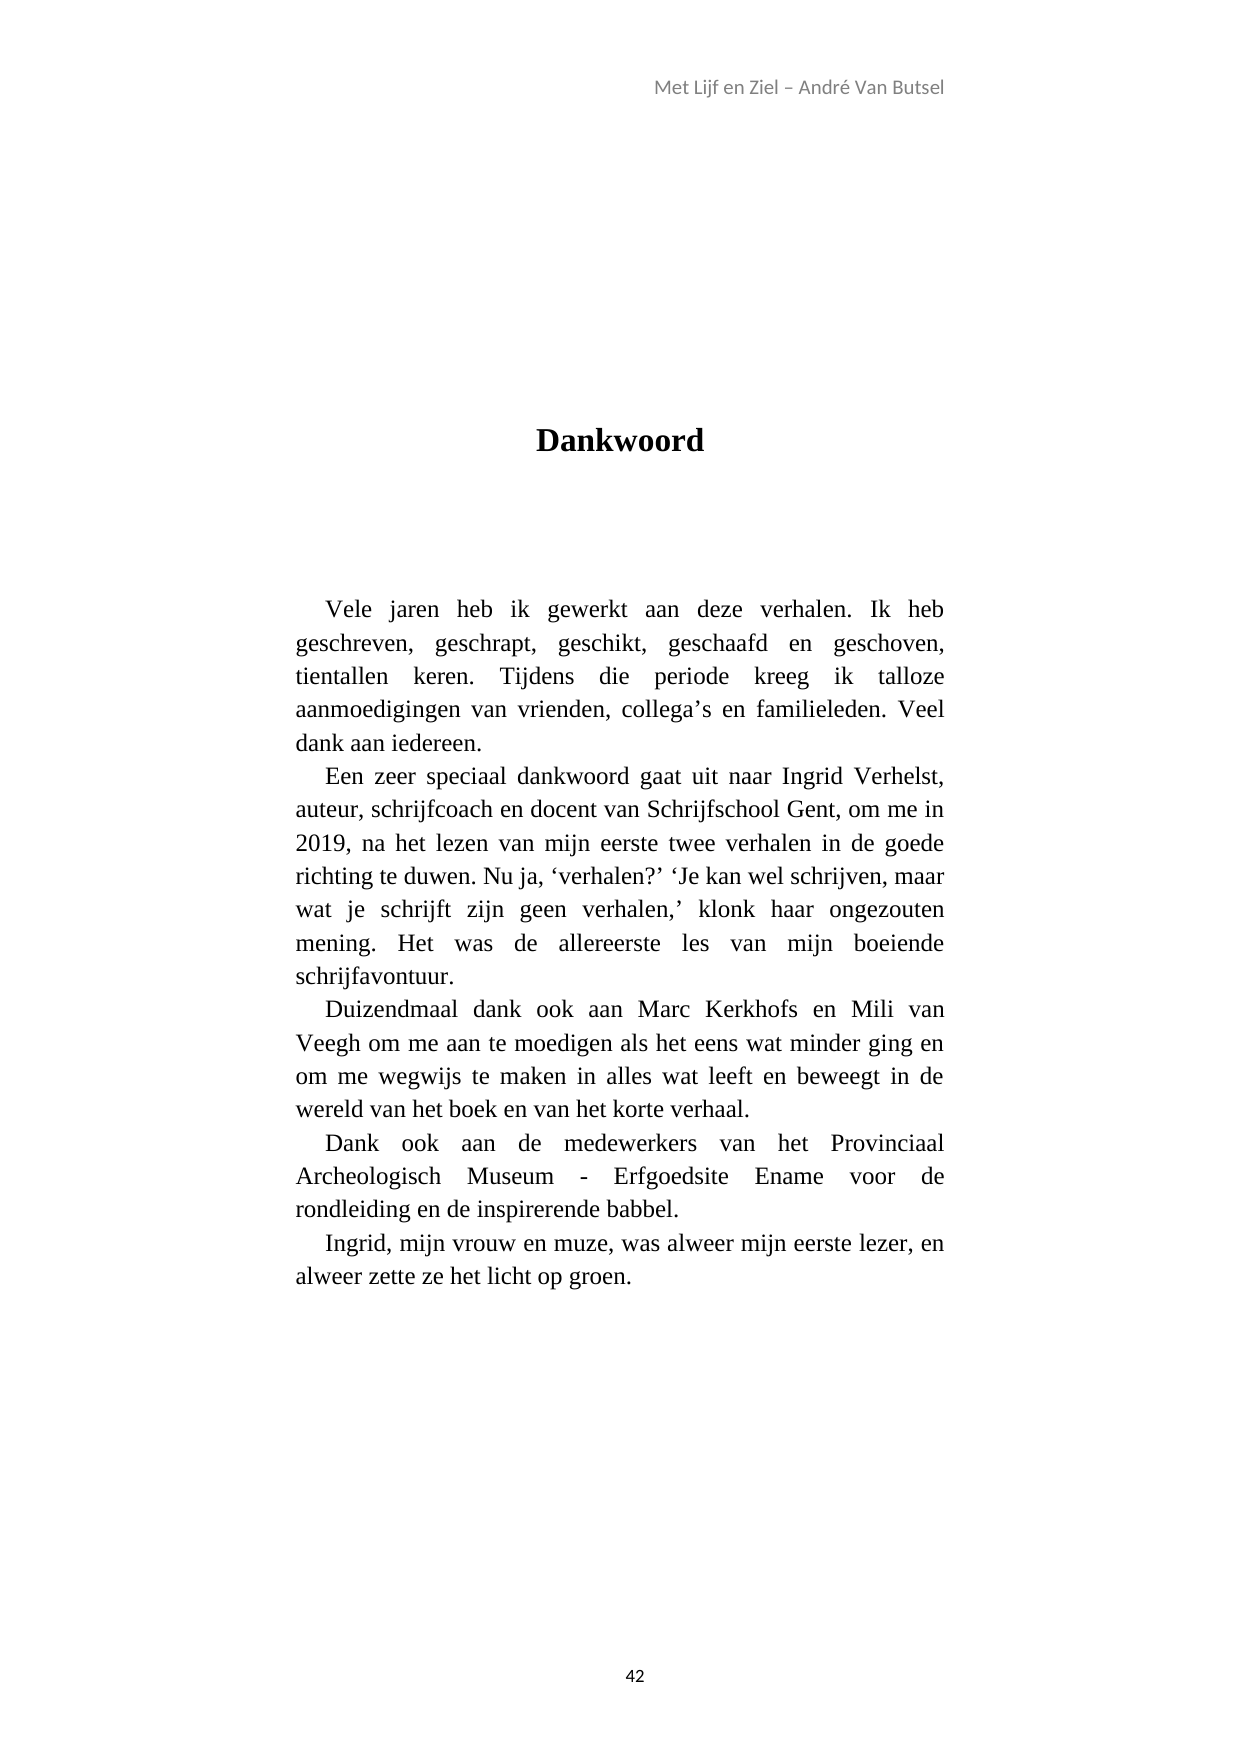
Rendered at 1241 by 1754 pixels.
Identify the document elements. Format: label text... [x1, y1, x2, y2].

subtitle Dankwoord [295, 420, 945, 458]
text Een zeer speciaal dankwoord gaat uit naar Ingrid Verhelst, auteur, schrijfcoach en docent van Schrijfschool Gent, om me in 2019, na het lezen van mijn eerste twee verhalen in de goede richting te duwen. Nu ja, ‘verhalen?’ ‘Je kan wel schrijven, maar wat je schrijft zijn geen verhalen,’ klonk haar ongezouten mening. Het was de allereerste les van mijn boeiende schrijfavontuur. [295, 757, 945, 990]
text Ingrid, mijn vrouw en muze, was alweer mijn eerste lezer, en alweer zette ze het licht op groen. [295, 1223, 945, 1290]
text Duizendmaal dank ook aan Marc Kerkhofs en Mili van Veegh om me aan te moedigen als het eens wat minder ging en om me wegwijs te maken in alles wat leeft en beweegt in de wereld van het boek en van het korte verhaal. [295, 990, 945, 1123]
text Dank ook aan de medewerkers van het Provinciaal Archeologisch Museum - Erfgoedsite Ename voor de rondleiding en de inspirerende babbel. [295, 1123, 945, 1223]
text Vele jaren heb ik gewerkt aan deze verhalen. Ik heb geschreven, geschrapt, geschikt, geschaafd en geschoven, tientallen keren. Tijdens die periode kreeg ik talloze aanmoedigingen van vrienden, collega’s en familieleden. Veel dank aan iedereen. [295, 590, 945, 757]
